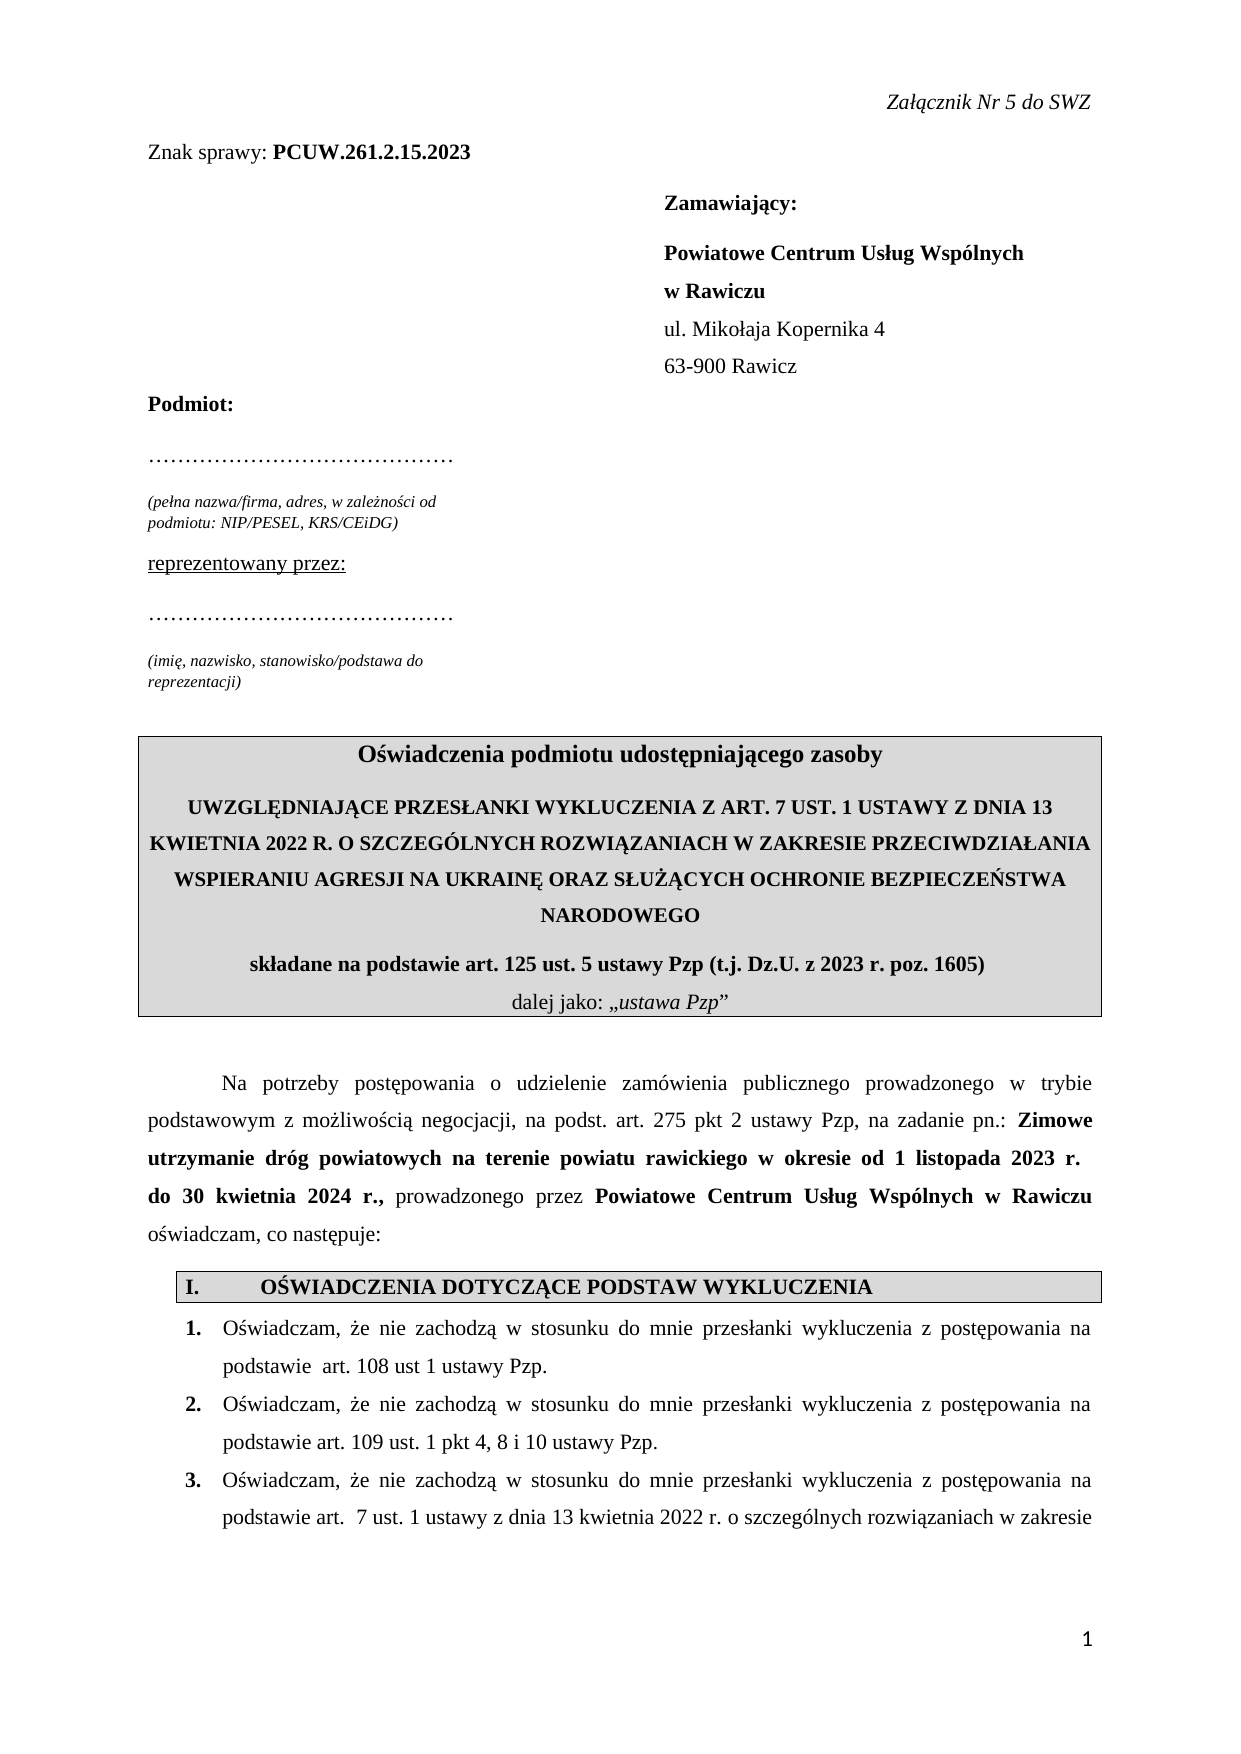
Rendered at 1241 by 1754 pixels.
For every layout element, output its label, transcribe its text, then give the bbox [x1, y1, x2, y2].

text Zamawiający: [590, 189, 1093, 215]
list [185, 1467, 1093, 1529]
text reprezentowany przez: [148, 550, 1093, 575]
text Na potrzeby postępowania o udzielenie zamówienia publicznego prowadzonego w trybie podstawowym z możliwością negocjacji, na podst. art. 275 pkt 2 ustawy Pzp, na zadanie pn.: Zimowe utrzymanie dróg powiatowych na terenie powiatu rawickiego w okresie od 1 listopada 2023 r. do 30 kwietnia 2024 r., prowadzonego przez Powiatowe Centrum Usług Wspólnych w Rawiczu oświadczam, co następuje: [148, 1070, 1093, 1246]
list Oświadczam, że nie zachodzą w stosunku do mnie przesłanki wykluczenia z postępowania na podstawie art. 109 ust. 1 pkt 4, 8 i 10 ustawy Pzp. [185, 1391, 1093, 1454]
text Powiatowe Centrum Usług Wspólnych w Rawiczu ul. Mikołaja Kopernika 4 63-900 Rawicz [664, 240, 1093, 378]
text UWZGLĘDNIAJĄCE PRZESŁANKI WYKLUCZENIA Z ART. 7 UST. 1 USTAWY Z DNIA 13 KWIETNIA 2022 R. o szczególnych rozwiązaniach w zakresie przeciwdziałania wspieraniu agresji na Ukrainę oraz służących ochronie bezpieczeństwa narodowego [139, 791, 1101, 927]
text (pełna nazwa/firma, adres, w zależności od podmiotu: NIP/PESEL, KRS/CEiDG) [148, 492, 472, 532]
text Załącznik Nr 5 do SWZ [694, 89, 1093, 114]
list Oświadczam, że nie zachodzą w stosunku do mnie przesłanki wykluczenia z postępowania na podstawie art. 108 ust 1 ustawy Pzp. [185, 1315, 1093, 1378]
text składane na podstawie art. 125 ust. 5 ustawy Pzp (t.j. Dz.U. z 2023 r. poz. 1605) dalej jako: „ustawa Pzp” [139, 948, 1101, 1016]
text Oświadczenia podmiotu udostępniającego zasoby [139, 737, 1101, 768]
text …………………………………… [148, 600, 472, 626]
text …………………………………… [148, 442, 472, 467]
text Znak sprawy: PCUW.261.2.15.2023 [148, 139, 1093, 164]
text (imię, nazwisko, stanowisko/podstawa do reprezentacji) [148, 651, 472, 691]
text Podmiot: [148, 391, 1093, 416]
list OŚWIADCZENIA DOTYCZĄCE PODSTAW WYKLUCZENIA [177, 1272, 1101, 1302]
